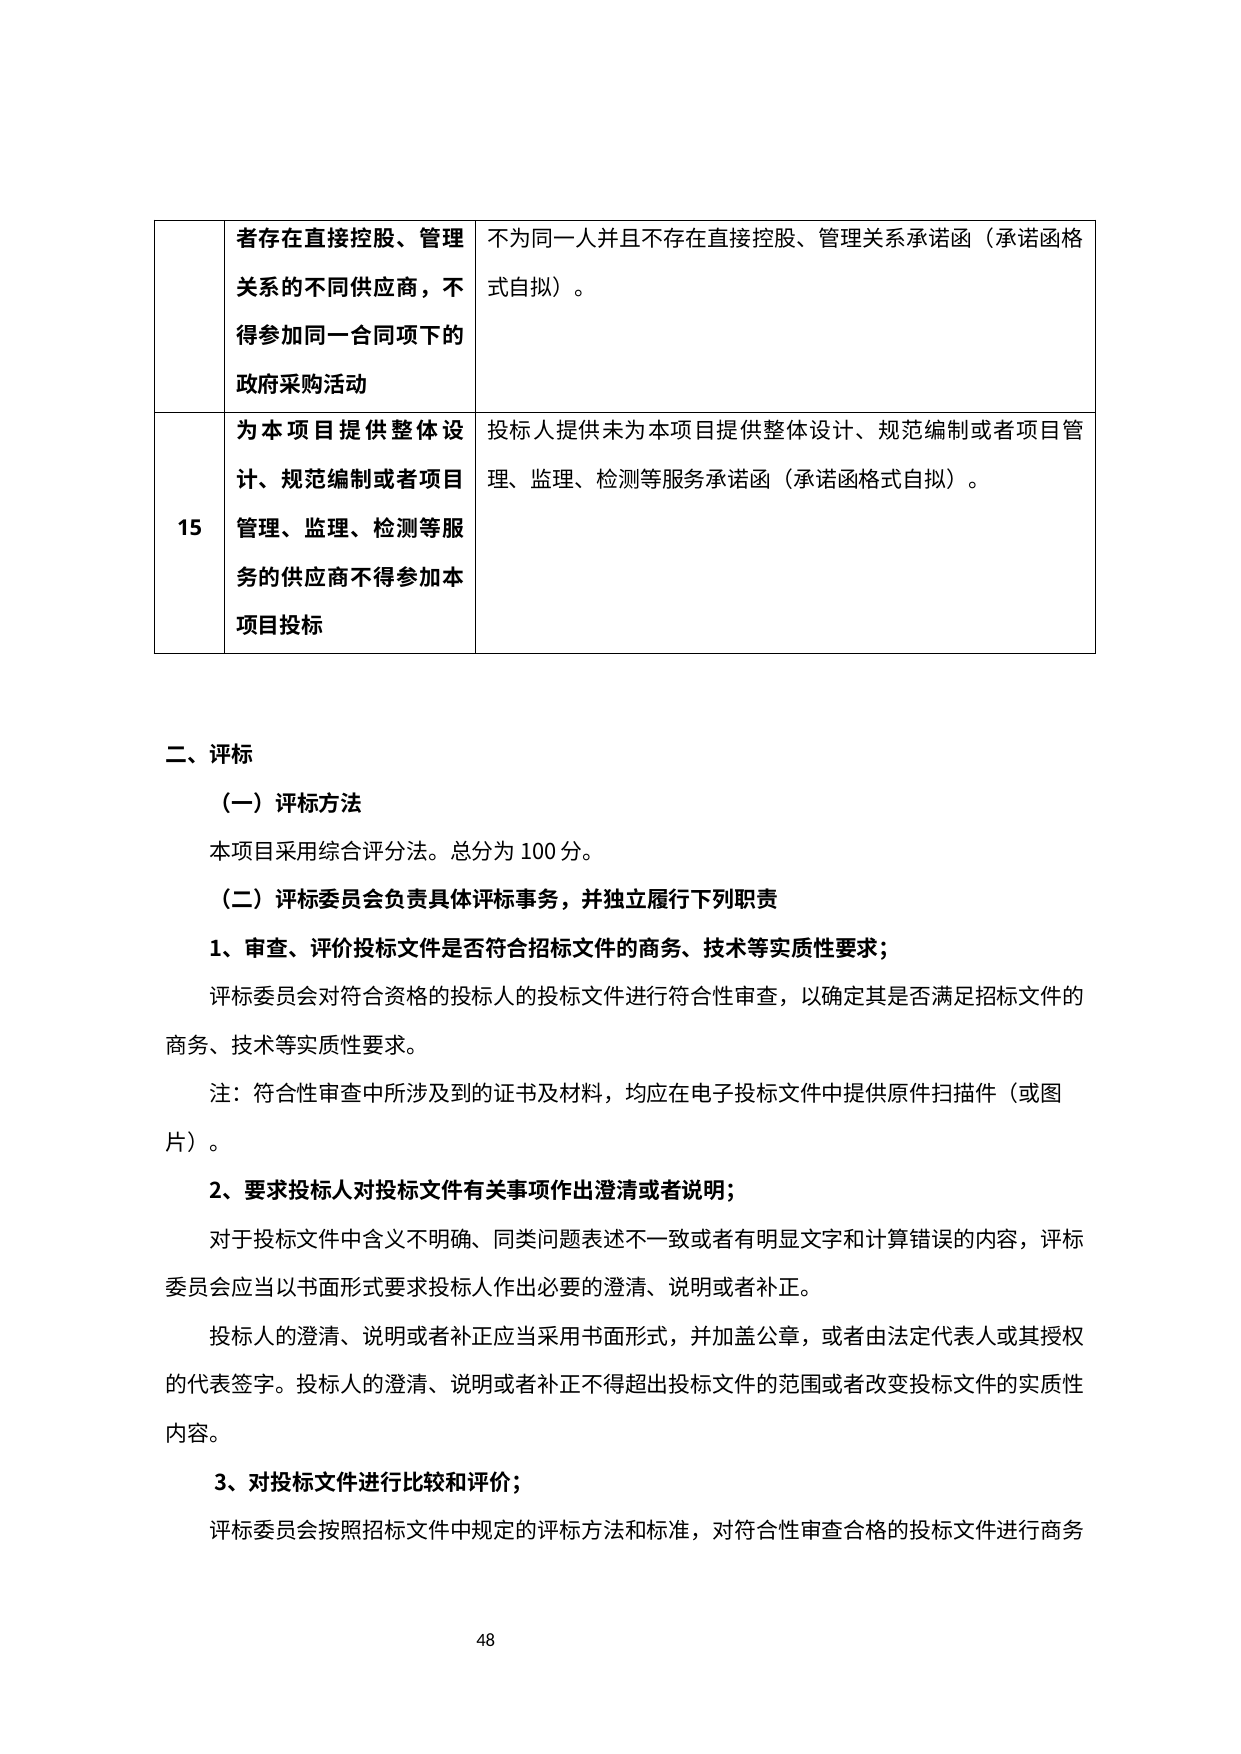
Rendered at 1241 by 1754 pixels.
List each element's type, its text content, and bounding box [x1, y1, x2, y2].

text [165, 1512, 1087, 1545]
table_cell 为本项目提供整体设计、规范编制或者项目管理、监理、检测等服务的供应商不得参加本项目投标 [225, 413, 475, 653]
text 1、审查、评价投标文件是否符合招标文件的商务、技术等实质性要求； [165, 930, 1087, 963]
table_cell 15 [155, 413, 224, 653]
text 2、要求投标人对投标文件有关事项作出澄清或者说明； [165, 1173, 1087, 1205]
text 本项目采用综合评分法。总分为100分。 [165, 834, 1087, 866]
text 评标委员会对符合资格的投标人的投标文件进行符合性审查，以确定其是否满足招标文件的商务、技术等实质性要求。 [165, 979, 1087, 1060]
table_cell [225, 221, 475, 412]
text （二）评标委员会负责具体评标事务，并独立履行下列职责 [165, 882, 1087, 914]
text 投标人的澄清、说明或者补正应当采用书面形式，并加盖公章，或者由法定代表人或其授权的代表签字。投标人的澄清、说明或者补正不得超出投标文件的范围或者改变投标文件的实质性内容。 [165, 1318, 1087, 1448]
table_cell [476, 221, 1095, 412]
text 注：符合性审查中所涉及到的证书及材料，均应在电子投标文件中提供原件扫描件（或图片）。 [165, 1076, 1087, 1157]
table_cell 14 [155, 221, 224, 412]
text （一）评标方法 [165, 785, 1087, 818]
text 二、评标 [165, 737, 1087, 769]
text 3、对投标文件进行比较和评价； [165, 1464, 1087, 1497]
text 对于投标文件中含义不明确、同类问题表述不一致或者有明显文字和计算错误的内容，评标委员会应当以书面形式要求投标人作出必要的澄清、说明或者补正。 [165, 1221, 1087, 1302]
table_cell 投标人提供未为本项目提供整体设计、规范编制或者项目管理、监理、检测等服务承诺函（承诺函格式自拟）。 [476, 413, 1095, 653]
